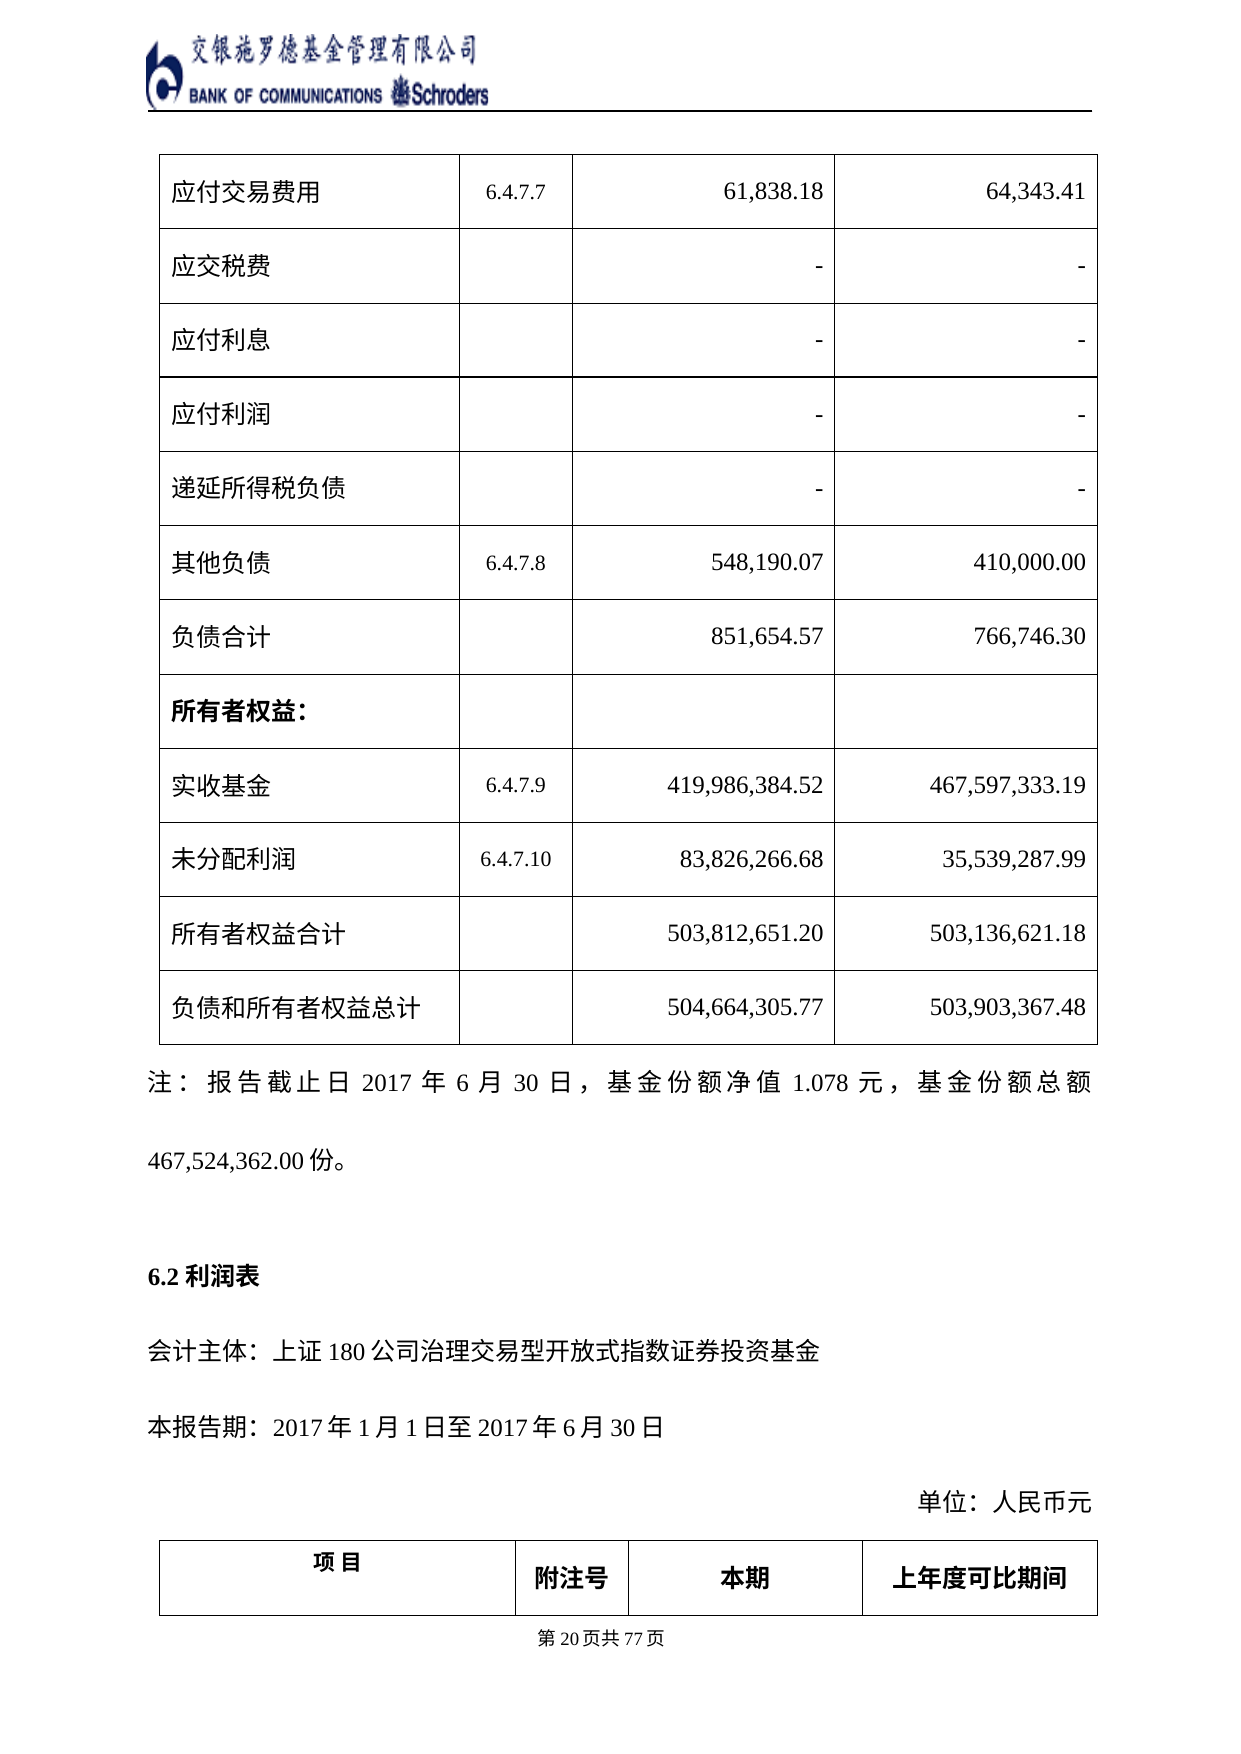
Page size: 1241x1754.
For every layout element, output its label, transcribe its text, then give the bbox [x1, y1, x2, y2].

picture [146, 34, 489, 110]
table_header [629, 1541, 862, 1615]
text 会计主体：上证180公司治理交易型开放式指数证券投资基金 [148, 1317, 1092, 1382]
table_cell 未分配利润 [160, 823, 459, 896]
text 单位：人民币元 [149, 1468, 1092, 1533]
table_cell 6.4.7.7 [460, 155, 572, 228]
table_cell 766,746.30 [835, 600, 1097, 673]
table_cell 467,597,333.19 [835, 749, 1097, 822]
table_cell 6.4.7.9 [460, 749, 572, 822]
table_cell - [573, 452, 834, 524]
table_cell [460, 229, 572, 302]
table_cell 应交税费 [160, 229, 459, 302]
table_cell 83,826,266.68 [573, 823, 834, 896]
table_cell 503,136,621.18 [835, 897, 1097, 970]
table_header 项 目 [160, 1541, 515, 1615]
text 注：报告截止日2017年6月30日，基金份额净值1.078元，基金份额总额467,524,362.00份。 [148, 1048, 1092, 1191]
table_cell [460, 600, 572, 673]
table_cell [460, 897, 572, 970]
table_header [863, 1541, 1097, 1615]
table_cell 实收基金 [160, 749, 459, 822]
table_cell 64,343.41 [835, 155, 1097, 228]
table_cell 410,000.00 [835, 526, 1097, 599]
text 本报告期：2017年1月1日至2017年6月30日 [148, 1393, 1092, 1458]
table_cell - [835, 452, 1097, 524]
table_cell - [835, 378, 1097, 451]
table_cell 504,664,305.77 [573, 971, 834, 1044]
subtitle 6.2 利润表 [148, 1242, 1092, 1307]
table_cell 61,838.18 [573, 155, 834, 228]
table_cell 所有者权益合计 [160, 897, 459, 970]
table_cell [573, 675, 834, 747]
table_cell - [835, 229, 1097, 302]
table_cell 应付利润 [160, 378, 459, 451]
table_cell 548,190.07 [573, 526, 834, 599]
table_cell 6.4.7.10 [460, 823, 572, 896]
table_cell 负债合计 [160, 600, 459, 673]
table_cell 所有者权益： [160, 675, 459, 747]
table_cell 应付利息 [160, 304, 459, 376]
table_cell 应付交易费用 [160, 155, 459, 228]
table_cell [460, 675, 572, 747]
table_cell 其他负债 [160, 526, 459, 599]
table_cell 419,986,384.52 [573, 749, 834, 822]
table_cell [460, 971, 572, 1044]
table_cell [835, 675, 1097, 747]
table_cell - [573, 304, 834, 376]
table_cell 6.4.7.8 [460, 526, 572, 599]
table_cell 503,903,367.48 [835, 971, 1097, 1044]
table_header 附注号 [516, 1541, 628, 1615]
table_cell 负债和所有者权益总计 [160, 971, 459, 1044]
table_cell [460, 304, 572, 376]
table_cell 851,654.57 [573, 600, 834, 673]
table_cell - [835, 304, 1097, 376]
table_cell 503,812,651.20 [573, 897, 834, 970]
table_cell [460, 378, 572, 451]
table_cell 35,539,287.99 [835, 823, 1097, 896]
table_cell [460, 452, 572, 524]
table_cell - [573, 378, 834, 451]
table_cell - [573, 229, 834, 302]
table_cell 递延所得税负债 [160, 452, 459, 524]
